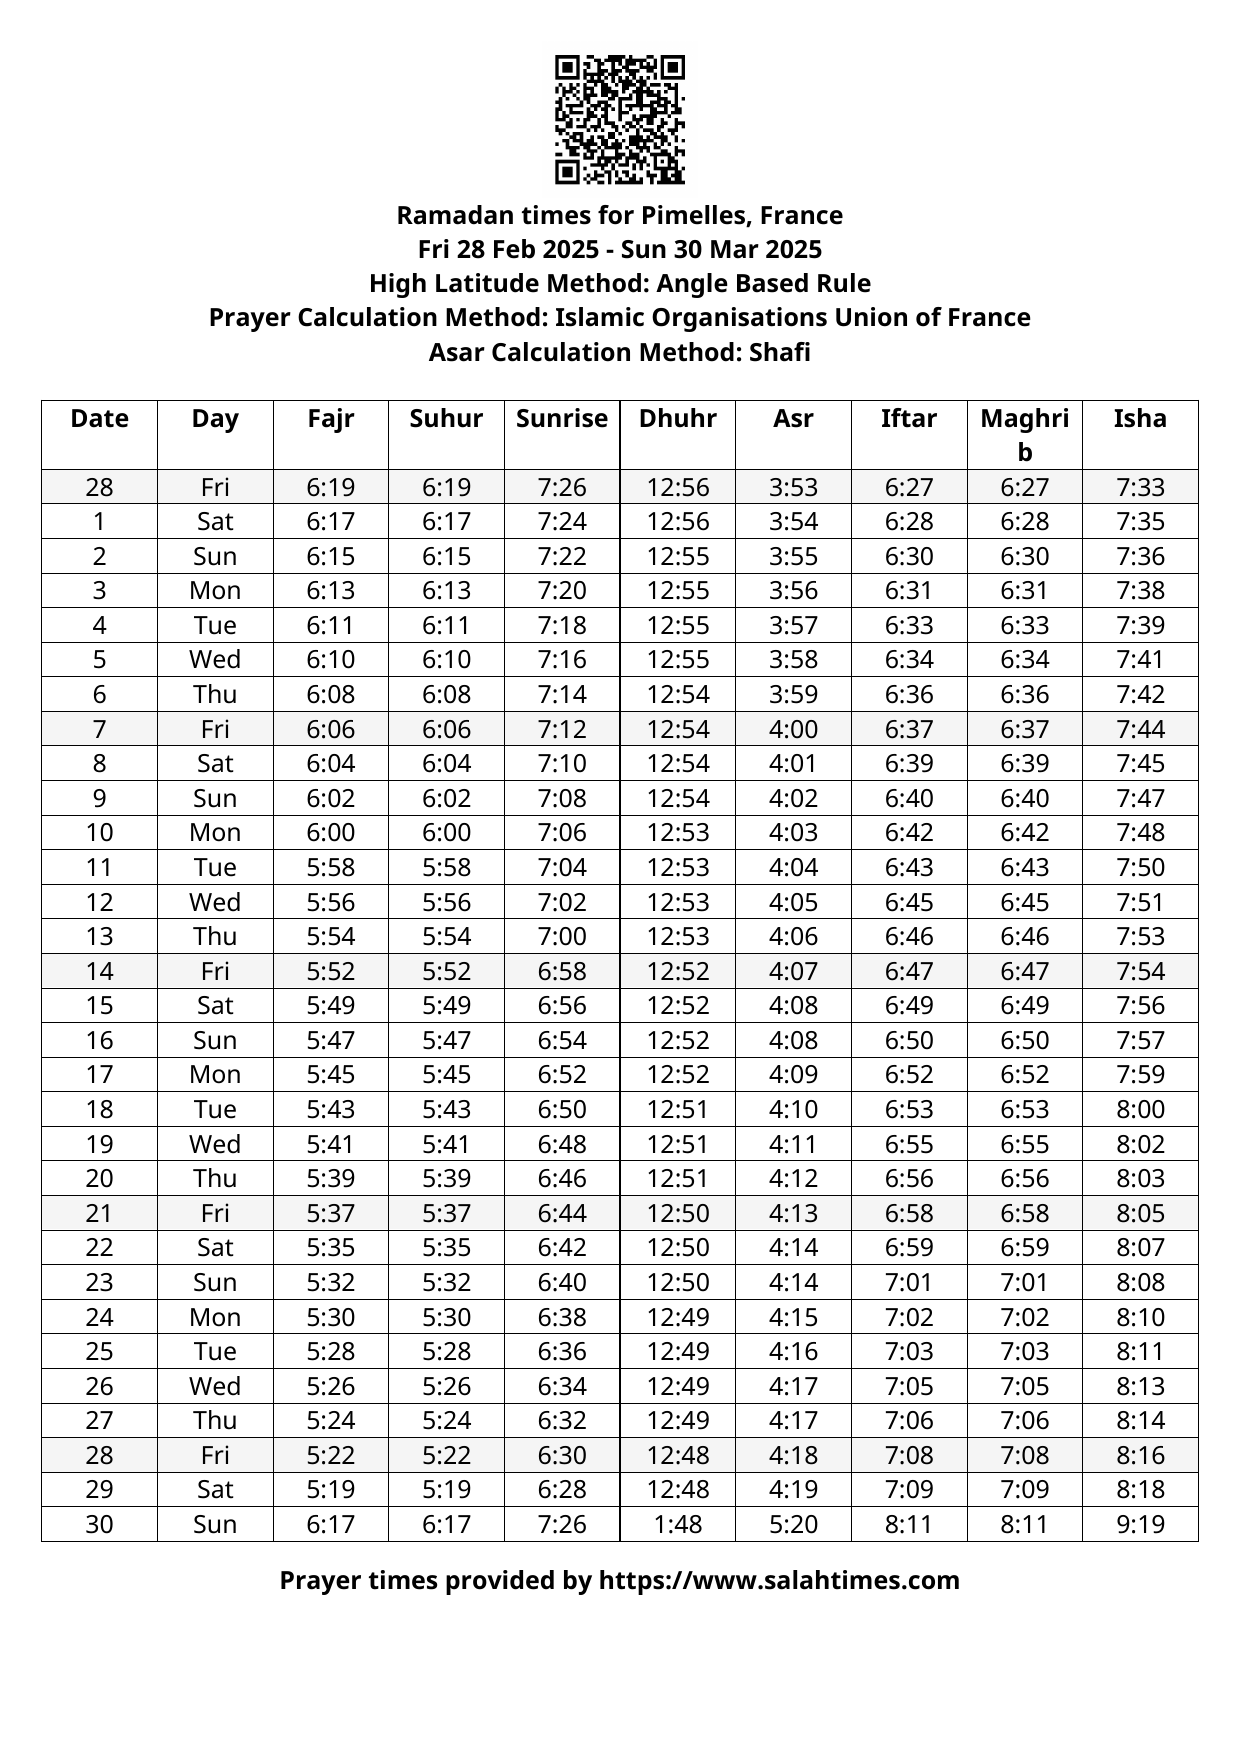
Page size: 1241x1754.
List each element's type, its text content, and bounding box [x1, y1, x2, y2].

table_cell 6:46 [852, 919, 967, 953]
table_cell 6:15 [389, 539, 504, 572]
table_cell 6:58 [968, 1196, 1082, 1229]
table_cell 12:56 [621, 470, 735, 503]
table_cell 5:58 [389, 850, 504, 884]
table_cell 12:49 [621, 1300, 735, 1333]
table_cell 12:53 [621, 816, 735, 849]
table_cell Tue [158, 850, 273, 884]
table_cell 12:49 [621, 1369, 735, 1402]
table_cell Fri [158, 712, 273, 745]
table_cell 7:59 [1083, 1058, 1198, 1091]
table_cell 6:50 [968, 1023, 1082, 1057]
table_cell 7:22 [505, 539, 619, 572]
table_cell 6:43 [968, 850, 1082, 884]
table_cell 7:45 [1083, 746, 1198, 780]
table_cell 7:44 [1083, 712, 1198, 745]
table_cell Wed [158, 643, 273, 676]
table_cell 6:43 [852, 850, 967, 884]
table_cell 4:08 [736, 1023, 851, 1057]
table_cell 12:53 [621, 885, 735, 918]
table_cell 6:10 [389, 643, 504, 676]
table_cell 5:26 [274, 1369, 388, 1402]
table_cell 6:36 [852, 677, 967, 711]
table_cell 5:19 [389, 1473, 504, 1506]
table_cell 6:45 [852, 885, 967, 918]
table_cell Sat [158, 1231, 273, 1264]
table_cell 5:24 [274, 1404, 388, 1437]
table_cell Mon [158, 1300, 273, 1333]
table_cell 4:17 [736, 1404, 851, 1437]
table_cell 7:01 [852, 1265, 967, 1299]
table_cell 6:39 [968, 746, 1082, 780]
table_cell 7:06 [968, 1404, 1082, 1437]
table_cell 6:46 [968, 919, 1082, 953]
table_cell Tue [158, 1334, 273, 1368]
table_cell 6:06 [274, 712, 388, 745]
table_cell 7:24 [505, 504, 619, 538]
table_cell 4:11 [736, 1127, 851, 1160]
table_cell 6:06 [389, 712, 504, 745]
table_cell 7:26 [505, 470, 619, 503]
table_cell 6:32 [505, 1404, 619, 1437]
table_cell 5:56 [389, 885, 504, 918]
table_cell 5:54 [274, 919, 388, 953]
table_cell 5:43 [389, 1092, 504, 1126]
table_cell 4:14 [736, 1231, 851, 1264]
table_cell 4:02 [736, 781, 851, 814]
table_cell 28 [42, 1438, 157, 1472]
table_cell 4:10 [736, 1092, 851, 1126]
table_cell 13 [42, 919, 157, 953]
table_cell 4:09 [736, 1058, 851, 1091]
table_cell 8:16 [1083, 1438, 1198, 1472]
table_cell 6:50 [852, 1023, 967, 1057]
table_cell 5:19 [274, 1473, 388, 1506]
table_cell 6:17 [389, 504, 504, 538]
table_cell 6:42 [852, 816, 967, 849]
table_cell 7:39 [1083, 608, 1198, 642]
table_cell 4:03 [736, 816, 851, 849]
table_cell 6:55 [852, 1127, 967, 1160]
table_cell 21 [42, 1196, 157, 1229]
table_header Asr [736, 401, 851, 469]
table_cell 6:40 [505, 1265, 619, 1299]
table_cell 12:55 [621, 574, 735, 607]
table_cell 7:51 [1083, 885, 1198, 918]
table_cell 5:20 [736, 1507, 851, 1541]
table_cell 25 [42, 1334, 157, 1368]
table_cell 4:14 [736, 1265, 851, 1299]
table_cell 7:12 [505, 712, 619, 745]
table_cell 6:49 [852, 989, 967, 1022]
table_cell 5:49 [274, 989, 388, 1022]
table_cell 4:04 [736, 850, 851, 884]
table_cell 6:58 [852, 1196, 967, 1229]
table_cell 7:16 [505, 643, 619, 676]
text Asar Calculation Method: Shafi [42, 334, 1198, 368]
table_cell 7:02 [968, 1300, 1082, 1333]
table_cell 4:13 [736, 1196, 851, 1229]
table_cell 7:08 [852, 1438, 967, 1472]
table_cell 12:51 [621, 1161, 735, 1195]
table_cell 3:55 [736, 539, 851, 572]
table_cell 6:11 [274, 608, 388, 642]
table_cell 6:36 [505, 1334, 619, 1368]
table_cell Wed [158, 1369, 273, 1402]
table_cell 7:42 [1083, 677, 1198, 711]
table_cell 12:52 [621, 954, 735, 987]
table_cell 12 [42, 885, 157, 918]
table_cell 14 [42, 954, 157, 987]
table_cell 6:47 [852, 954, 967, 987]
table_cell 7:05 [852, 1369, 967, 1402]
table_cell Fri [158, 470, 273, 503]
table_cell 6:33 [968, 608, 1082, 642]
table_cell 7:50 [1083, 850, 1198, 884]
table_cell 11 [42, 850, 157, 884]
table_cell 7:10 [505, 746, 619, 780]
table_cell 6:53 [968, 1092, 1082, 1126]
table_header Maghrib [968, 401, 1082, 469]
table_cell 10 [42, 816, 157, 849]
table_cell 28 [42, 470, 157, 503]
table_cell 6:50 [505, 1092, 619, 1126]
table_cell 6:47 [968, 954, 1082, 987]
table_cell 3:57 [736, 608, 851, 642]
table_cell 5:37 [274, 1196, 388, 1229]
table_cell Thu [158, 1404, 273, 1437]
table_cell Sun [158, 539, 273, 572]
table_cell Fri [158, 1196, 273, 1229]
table_cell 7:14 [505, 677, 619, 711]
table_cell 3:59 [736, 677, 851, 711]
table_cell 7:04 [505, 850, 619, 884]
table_cell 6:02 [274, 781, 388, 814]
table_cell 5:49 [389, 989, 504, 1022]
table_cell 6:45 [968, 885, 1082, 918]
table_cell 6:42 [505, 1231, 619, 1264]
table_cell 8 [42, 746, 157, 780]
table_cell 6:39 [852, 746, 967, 780]
table_cell 6:36 [968, 677, 1082, 711]
table_cell 6 [42, 677, 157, 711]
table_cell Tue [158, 1092, 273, 1126]
table_cell 5:43 [274, 1092, 388, 1126]
table_cell 6:28 [505, 1473, 619, 1506]
table_cell 5:45 [274, 1058, 388, 1091]
table_cell 7:05 [968, 1369, 1082, 1402]
table_cell 8:05 [1083, 1196, 1198, 1229]
table_cell 6:19 [274, 470, 388, 503]
table_cell 6:17 [389, 1507, 504, 1541]
table_cell 7:09 [968, 1473, 1082, 1506]
table_header Suhur [389, 401, 504, 469]
table_cell 4:16 [736, 1334, 851, 1368]
table_cell 6:53 [852, 1092, 967, 1126]
table_cell 6:17 [274, 504, 388, 538]
table_cell 6:46 [505, 1161, 619, 1195]
table_cell 17 [42, 1058, 157, 1091]
table_cell 1 [42, 504, 157, 538]
table_cell Sat [158, 1473, 273, 1506]
table_cell Thu [158, 677, 273, 711]
table_cell 7:38 [1083, 574, 1198, 607]
table_cell 6:56 [852, 1161, 967, 1195]
table_cell 8:11 [968, 1507, 1082, 1541]
table_cell 7:03 [852, 1334, 967, 1368]
table_cell Sun [158, 1023, 273, 1057]
table_cell 12:52 [621, 1023, 735, 1057]
table_cell 12:56 [621, 504, 735, 538]
table_cell 4:12 [736, 1161, 851, 1195]
table_cell 6:27 [968, 470, 1082, 503]
table_cell 12:52 [621, 1058, 735, 1091]
table_cell 7:01 [968, 1265, 1082, 1299]
table_cell 4:05 [736, 885, 851, 918]
table_cell 12:50 [621, 1265, 735, 1299]
table_cell 4:19 [736, 1473, 851, 1506]
table_cell 7:06 [852, 1404, 967, 1437]
table_cell 4:00 [736, 712, 851, 745]
table_cell 23 [42, 1265, 157, 1299]
text Fri 28 Feb 2025 - Sun 30 Mar 2025 [42, 232, 1198, 266]
table_cell 5:41 [274, 1127, 388, 1160]
table_cell 5:22 [274, 1438, 388, 1472]
table_cell 7:09 [852, 1473, 967, 1506]
table_cell 12:54 [621, 712, 735, 745]
table_cell 7:06 [505, 816, 619, 849]
table_cell 9:19 [1083, 1507, 1198, 1541]
table_cell Sun [158, 781, 273, 814]
table_cell 8:00 [1083, 1092, 1198, 1126]
table_cell 5:56 [274, 885, 388, 918]
table_cell 6:28 [852, 504, 967, 538]
table_cell 12:53 [621, 850, 735, 884]
table_cell 4:01 [736, 746, 851, 780]
table_cell 8:11 [852, 1507, 967, 1541]
table_cell 26 [42, 1369, 157, 1402]
table_cell 5:28 [274, 1334, 388, 1368]
table_cell 12:52 [621, 989, 735, 1022]
table_cell 16 [42, 1023, 157, 1057]
table_cell 12:54 [621, 746, 735, 780]
table_header Day [158, 401, 273, 469]
table_cell 5:32 [274, 1265, 388, 1299]
table_cell 6:48 [505, 1127, 619, 1160]
table_header Isha [1083, 401, 1198, 469]
table_cell 5:28 [389, 1334, 504, 1368]
table_cell 12:50 [621, 1196, 735, 1229]
table_cell 4:18 [736, 1438, 851, 1472]
table_cell Tue [158, 608, 273, 642]
table_cell 5:35 [274, 1231, 388, 1264]
table_cell 6:08 [274, 677, 388, 711]
table_cell 7:00 [505, 919, 619, 953]
table_cell 6:55 [968, 1127, 1082, 1160]
table_cell Fri [158, 954, 273, 987]
table_cell 6:31 [852, 574, 967, 607]
table_cell 12:51 [621, 1127, 735, 1160]
table_cell 6:59 [968, 1231, 1082, 1264]
table_cell 6:59 [852, 1231, 967, 1264]
table_cell 5:52 [274, 954, 388, 987]
table_cell 5:35 [389, 1231, 504, 1264]
table_cell 6:30 [968, 539, 1082, 572]
table_cell 3:53 [736, 470, 851, 503]
table_cell Fri [158, 1438, 273, 1472]
table_cell 7:47 [1083, 781, 1198, 814]
table_cell 8:13 [1083, 1369, 1198, 1402]
table_cell 7:02 [852, 1300, 967, 1333]
table_cell 7:53 [1083, 919, 1198, 953]
table_cell 4:17 [736, 1369, 851, 1402]
table_cell 4:06 [736, 919, 851, 953]
table_cell 6:37 [852, 712, 967, 745]
table_header Fajr [274, 401, 388, 469]
table_cell 30 [42, 1507, 157, 1541]
table_cell 6:02 [389, 781, 504, 814]
table_cell 12:54 [621, 781, 735, 814]
table_cell Thu [158, 919, 273, 953]
table_cell 24 [42, 1300, 157, 1333]
table_cell 7:18 [505, 608, 619, 642]
table_cell 6:54 [505, 1023, 619, 1057]
table_cell 7:02 [505, 885, 619, 918]
table_cell Sun [158, 1265, 273, 1299]
table_cell 8:11 [1083, 1334, 1198, 1368]
table_cell Sun [158, 1507, 273, 1541]
table_cell 12:55 [621, 643, 735, 676]
table_cell 4:08 [736, 989, 851, 1022]
picture [542, 41, 699, 198]
table_cell 7:41 [1083, 643, 1198, 676]
table_cell 6:11 [389, 608, 504, 642]
table_cell 8:08 [1083, 1265, 1198, 1299]
table_cell 7:48 [1083, 816, 1198, 849]
table_cell 7:26 [505, 1507, 619, 1541]
table_cell 6:31 [968, 574, 1082, 607]
table_header Sunrise [505, 401, 619, 469]
table_cell 6:56 [505, 989, 619, 1022]
table_cell 5:52 [389, 954, 504, 987]
table_cell 6:30 [852, 539, 967, 572]
table_cell 8:02 [1083, 1127, 1198, 1160]
table_cell 6:49 [968, 989, 1082, 1022]
table_cell 5:24 [389, 1404, 504, 1437]
table_cell 5:39 [389, 1161, 504, 1195]
table_cell 7:56 [1083, 989, 1198, 1022]
table_cell 5:22 [389, 1438, 504, 1472]
table_cell 8:14 [1083, 1404, 1198, 1437]
table_cell 7:54 [1083, 954, 1198, 987]
table_cell 7:08 [505, 781, 619, 814]
table_cell 6:00 [389, 816, 504, 849]
table_cell 6:28 [968, 504, 1082, 538]
table_cell 5:45 [389, 1058, 504, 1091]
table_cell Sat [158, 504, 273, 538]
table_cell 5:37 [389, 1196, 504, 1229]
text Prayer times provided by https://www.salahtimes.com [42, 1563, 1198, 1597]
table_cell 12:55 [621, 608, 735, 642]
table_cell 5:41 [389, 1127, 504, 1160]
table_cell 12:54 [621, 677, 735, 711]
table_cell 5:30 [389, 1300, 504, 1333]
table_cell 20 [42, 1161, 157, 1195]
table_cell 5:47 [389, 1023, 504, 1057]
table_cell Mon [158, 816, 273, 849]
table_cell 6:10 [274, 643, 388, 676]
table_cell 8:18 [1083, 1473, 1198, 1506]
table_cell 6:56 [968, 1161, 1082, 1195]
table_cell 12:55 [621, 539, 735, 572]
table_cell Sat [158, 989, 273, 1022]
table_cell 15 [42, 989, 157, 1022]
table_cell 6:42 [968, 816, 1082, 849]
text Ramadan times for Pimelles, France [42, 198, 1198, 232]
table_header Iftar [852, 401, 967, 469]
table_cell Mon [158, 574, 273, 607]
table_cell 6:00 [274, 816, 388, 849]
table_cell 6:04 [274, 746, 388, 780]
table_cell 5:58 [274, 850, 388, 884]
table_cell 5:47 [274, 1023, 388, 1057]
table_cell 6:04 [389, 746, 504, 780]
table_cell 12:49 [621, 1334, 735, 1368]
table_cell Mon [158, 1058, 273, 1091]
table_cell 3:58 [736, 643, 851, 676]
table_cell 5:26 [389, 1369, 504, 1402]
table_cell 6:40 [968, 781, 1082, 814]
table_cell 12:53 [621, 919, 735, 953]
table_cell 19 [42, 1127, 157, 1160]
table_cell 6:08 [389, 677, 504, 711]
table_cell 12:48 [621, 1438, 735, 1472]
table_cell 6:30 [505, 1438, 619, 1472]
table_header Date [42, 401, 157, 469]
table_cell 22 [42, 1231, 157, 1264]
table_cell Thu [158, 1161, 273, 1195]
table_cell 6:33 [852, 608, 967, 642]
table_cell 6:44 [505, 1196, 619, 1229]
table_cell 6:17 [274, 1507, 388, 1541]
table_cell Wed [158, 885, 273, 918]
table_cell 6:34 [968, 643, 1082, 676]
text Prayer Calculation Method: Islamic Organisations Union of France [42, 300, 1198, 334]
table_cell 6:19 [389, 470, 504, 503]
table_cell 4:07 [736, 954, 851, 987]
table_cell 6:13 [389, 574, 504, 607]
table_cell 4:15 [736, 1300, 851, 1333]
text High Latitude Method: Angle Based Rule [42, 266, 1198, 300]
table_cell 6:13 [274, 574, 388, 607]
table_cell 8:10 [1083, 1300, 1198, 1333]
table_cell 8:03 [1083, 1161, 1198, 1195]
table_cell 12:48 [621, 1473, 735, 1506]
table_cell 5:32 [389, 1265, 504, 1299]
table_cell 3 [42, 574, 157, 607]
table_cell 7:33 [1083, 470, 1198, 503]
table_cell 12:51 [621, 1092, 735, 1126]
table_cell 7:03 [968, 1334, 1082, 1368]
table_header Dhuhr [621, 401, 735, 469]
table_cell Sat [158, 746, 273, 780]
table_cell 6:52 [968, 1058, 1082, 1091]
table_cell 6:52 [852, 1058, 967, 1091]
table_cell Wed [158, 1127, 273, 1160]
table_cell 6:52 [505, 1058, 619, 1091]
table_cell 6:40 [852, 781, 967, 814]
table_cell 27 [42, 1404, 157, 1437]
table_cell 7:36 [1083, 539, 1198, 572]
table_cell 6:34 [505, 1369, 619, 1402]
table_cell 7:57 [1083, 1023, 1198, 1057]
table_cell 5:39 [274, 1161, 388, 1195]
table_cell 12:50 [621, 1231, 735, 1264]
table_cell 2 [42, 539, 157, 572]
table_cell 29 [42, 1473, 157, 1506]
table_cell 5 [42, 643, 157, 676]
table_cell 7:08 [968, 1438, 1082, 1472]
table_cell 7:20 [505, 574, 619, 607]
table_cell 6:38 [505, 1300, 619, 1333]
table_cell 6:37 [968, 712, 1082, 745]
table_cell 4 [42, 608, 157, 642]
table_cell 3:54 [736, 504, 851, 538]
table_cell 7:35 [1083, 504, 1198, 538]
table_cell 5:30 [274, 1300, 388, 1333]
table_cell 3:56 [736, 574, 851, 607]
table_cell 9 [42, 781, 157, 814]
table_cell 5:54 [389, 919, 504, 953]
table_cell 1:48 [621, 1507, 735, 1541]
table_cell 6:34 [852, 643, 967, 676]
table_cell 8:07 [1083, 1231, 1198, 1264]
table_cell 6:15 [274, 539, 388, 572]
table_cell 7 [42, 712, 157, 745]
table_cell 18 [42, 1092, 157, 1126]
table_cell 6:58 [505, 954, 619, 987]
table_cell 12:49 [621, 1404, 735, 1437]
table_cell 6:27 [852, 470, 967, 503]
